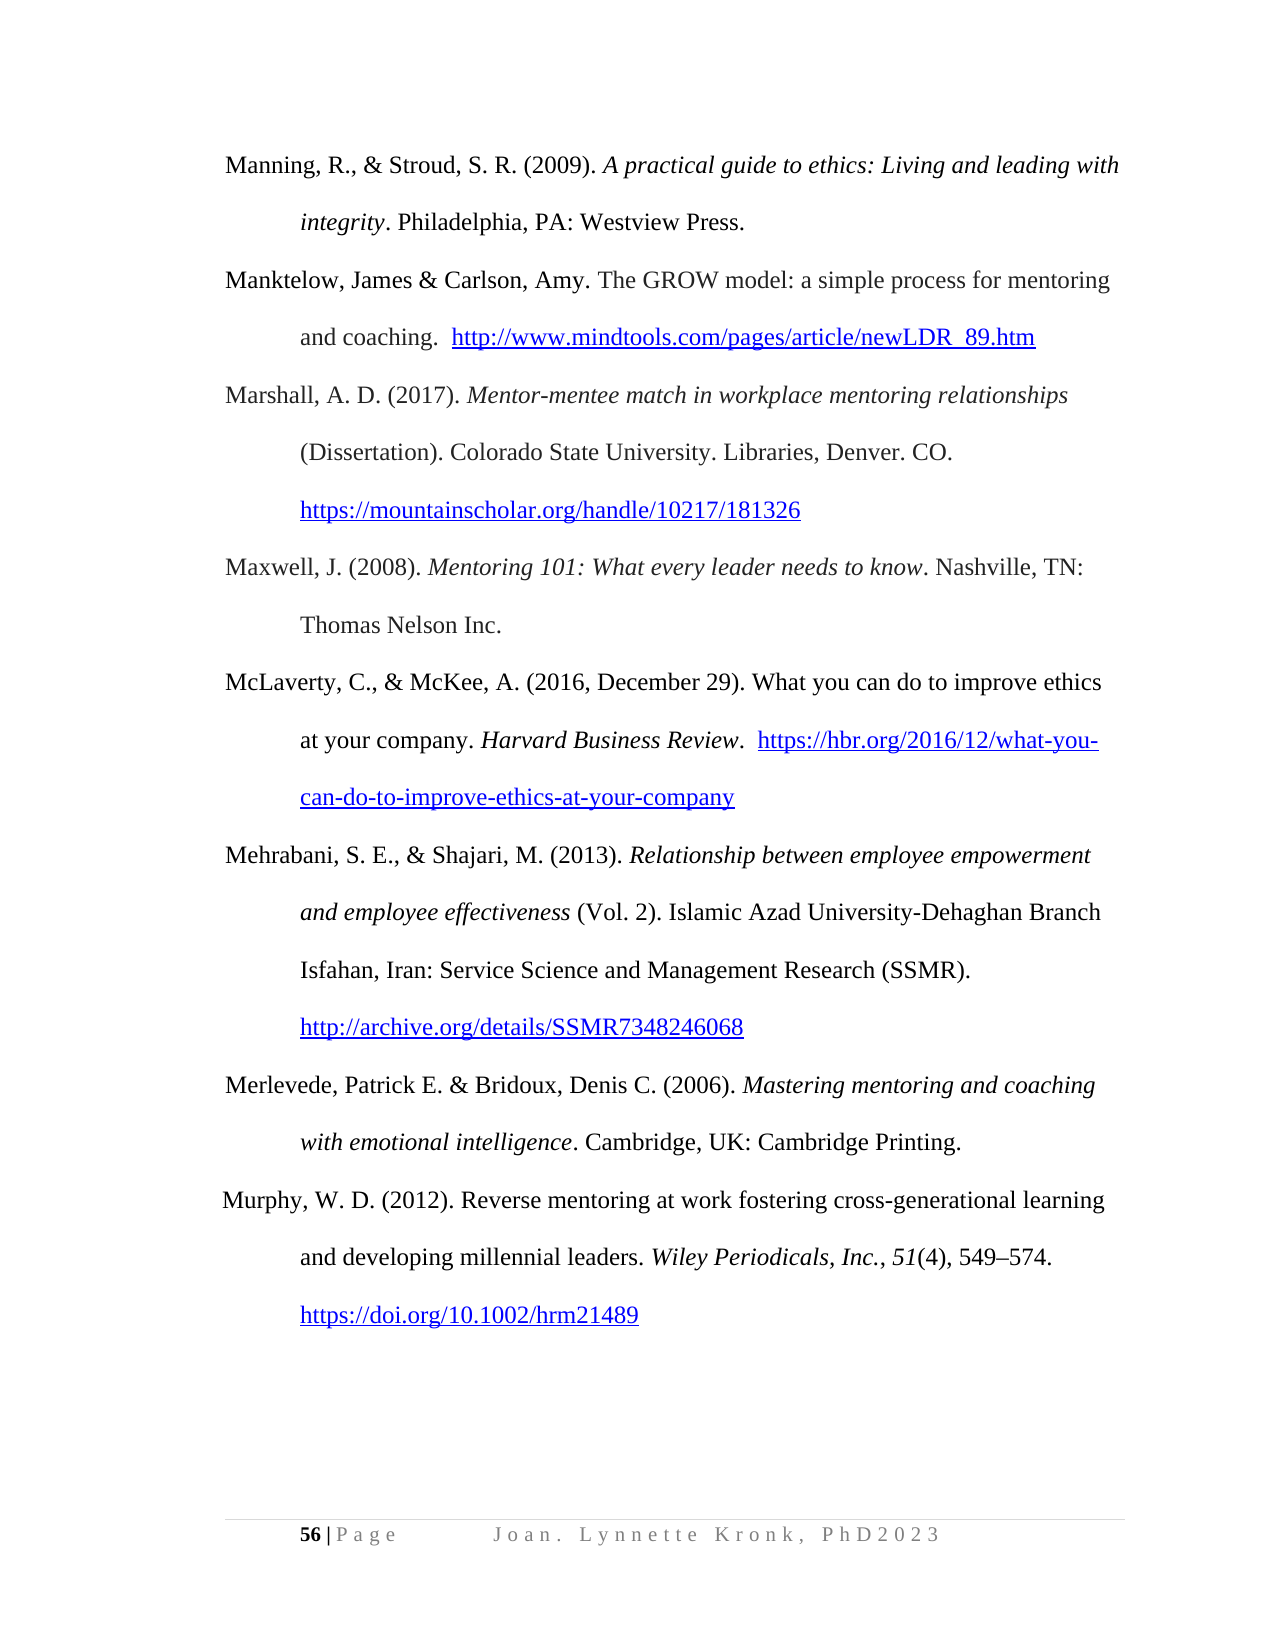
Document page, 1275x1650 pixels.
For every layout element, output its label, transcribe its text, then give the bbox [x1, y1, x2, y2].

text Manktelow, James & Carlson, Amy. The GROW model: a simple process for mentoring and coaching. http://www.mindtools.com/pages/article/newLDR_89.htm [225, 265, 1125, 351]
text Manning, R., & Stroud, S. R. (2009). A practical guide to ethics: Living and leading with integrity. Philadelphia, PA: Westview Press. [225, 150, 1125, 236]
text Merlevede, Patrick E. & Bridoux, Denis C. (2006). Mastering mentoring and coaching with emotional intelligence. Cambridge, UK: Cambridge Printing. [225, 1070, 1125, 1156]
text Marshall, A. D. (2017). Mentor-mentee match in workplace mentoring relationships (Dissertation). Colorado State University. Libraries, Denver. CO. https://mountainscholar.org/handle/10217/181326 [225, 380, 1125, 524]
text McLaverty, C., & McKee, A. (2016, December 29). What you can do to improve ethics at your company. Harvard Business Review. https://hbr.org/2016/12/what-you-can-do-to-improve-ethics-at-your-company [225, 667, 1125, 811]
text Mehrabani, S. E., & Shajari, M. (2013). Relationship between employee empowerment and employee effectiveness (Vol. 2). Islamic Azad University-Dehaghan Branch Isfahan, Iran: Service Science and Management Research (SSMR). http://archive.org/details/SSMR7348246068 [225, 840, 1125, 1041]
text Murphy, W. D. (2012). Reverse mentoring at work fostering cross-generational learning and developing millennial leaders. Wiley Periodicals, Inc., 51(4), 549–574. https://doi.org/10.1002/hrm21489 [222, 1185, 1125, 1329]
text Maxwell, J. (2008). Mentoring 101: What every leader needs to know. Nashville, TN: Thomas Nelson Inc. [225, 552, 1125, 639]
